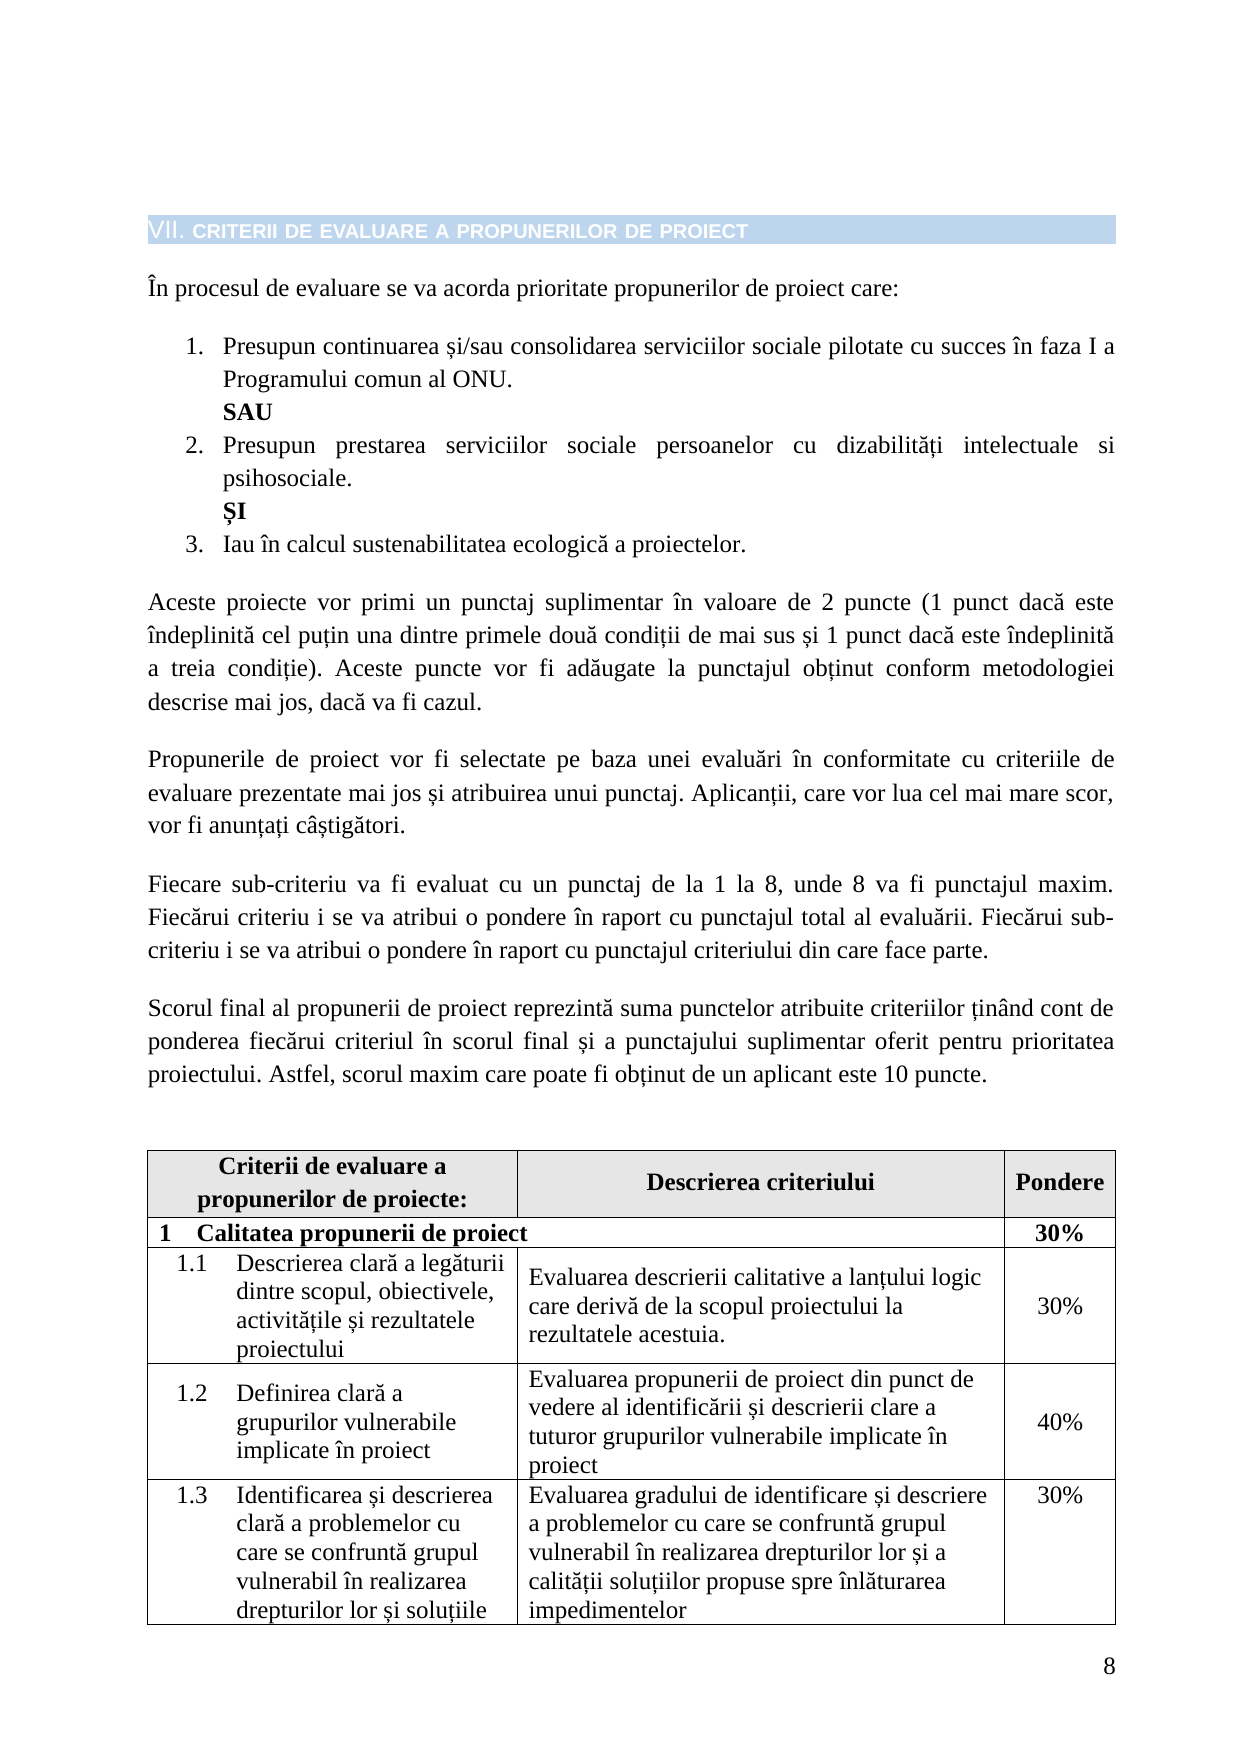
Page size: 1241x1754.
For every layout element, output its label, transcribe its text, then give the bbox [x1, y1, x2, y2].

list Presupun prestarea serviciilor sociale persoanelor cu dizabilități intelectuale si psihosociale. [185, 430, 1116, 492]
text În procesul de evaluare se va acorda prioritate propunerilor de proiect care: [148, 273, 1116, 302]
table_cell Calitatea propunerii de proiect [148, 1218, 1004, 1247]
list SAU [223, 397, 1116, 426]
list Presupun continuarea și/sau consolidarea serviciilor sociale pilotate cu succes în faza I a Programului comun al ONU. [185, 331, 1116, 393]
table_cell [518, 1480, 1004, 1623]
table_cell Descrierea clară a legăturii dintre scopul, obiectivele, activitățile și rezultatele proiectului [148, 1248, 517, 1363]
table_cell 30% [1005, 1480, 1115, 1623]
table_cell Evaluarea descrierii calitative a lanțului logic care derivă de la scopul proiectului la rezultatele acestuia. [518, 1248, 1004, 1363]
table_cell Definirea clară a grupurilor vulnerabile implicate în proiect [148, 1364, 517, 1479]
list Iau în calcul sustenabilitatea ecologică a proiectelor. [185, 529, 1116, 558]
table_header Descrierea criteriului [518, 1151, 1004, 1217]
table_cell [148, 1480, 517, 1623]
table_cell 40% [1005, 1364, 1115, 1479]
table_cell 30% [1005, 1248, 1115, 1363]
table_cell Evaluarea propunerii de proiect din punct de vedere al identificării și descrierii clare a tuturor grupurilor vulnerabile implicate în proiect [518, 1364, 1004, 1479]
text ȘI [148, 496, 1116, 525]
text Scorul final al propunerii de proiect reprezintă suma punctelor atribuite criteriilor ținând cont de ponderea fiecărui criteriul în scorul final și a punctajului suplimentar oferit pentru prioritatea proiectului. Astfel, scorul maxim care poate fi obținut de un aplicant este 10 puncte. [148, 993, 1116, 1087]
table_header Criterii de evaluare a propunerilor de proiecte: [148, 1151, 517, 1217]
table_cell 30% [1005, 1218, 1115, 1247]
text Aceste proiecte vor primi un punctaj suplimentar în valoare de 2 puncte (1 punct dacă este îndeplinită cel puțin una dintre primele două condiții de mai sus și 1 punct dacă este îndeplinită a treia condiție). Aceste puncte vor fi adăugate la punctajul obținut conform metodologiei descrise mai jos, dacă va fi cazul. [148, 587, 1116, 715]
text Fiecare sub-criteriu va fi evaluat cu un punctaj de la 1 la 8, unde 8 va fi punctajul maxim. Fiecărui criteriu i se va atribui o pondere în raport cu punctajul total al evaluării. Fiecărui sub-criteriu i se va atribui o pondere în raport cu punctajul criteriului din care face parte. [148, 869, 1116, 963]
table_header Pondere [1005, 1151, 1115, 1217]
text Propunerile de proiect vor fi selectate pe baza unei evaluări în conformitate cu criteriile de evaluare prezentate mai jos și atribuirea unui punctaj. Aplicanții, care vor lua cel mai mare scor, vor fi anunțați câștigători. [148, 744, 1116, 839]
subtitle criterii de evaluare a propunerilor de proiect [148, 215, 1116, 244]
